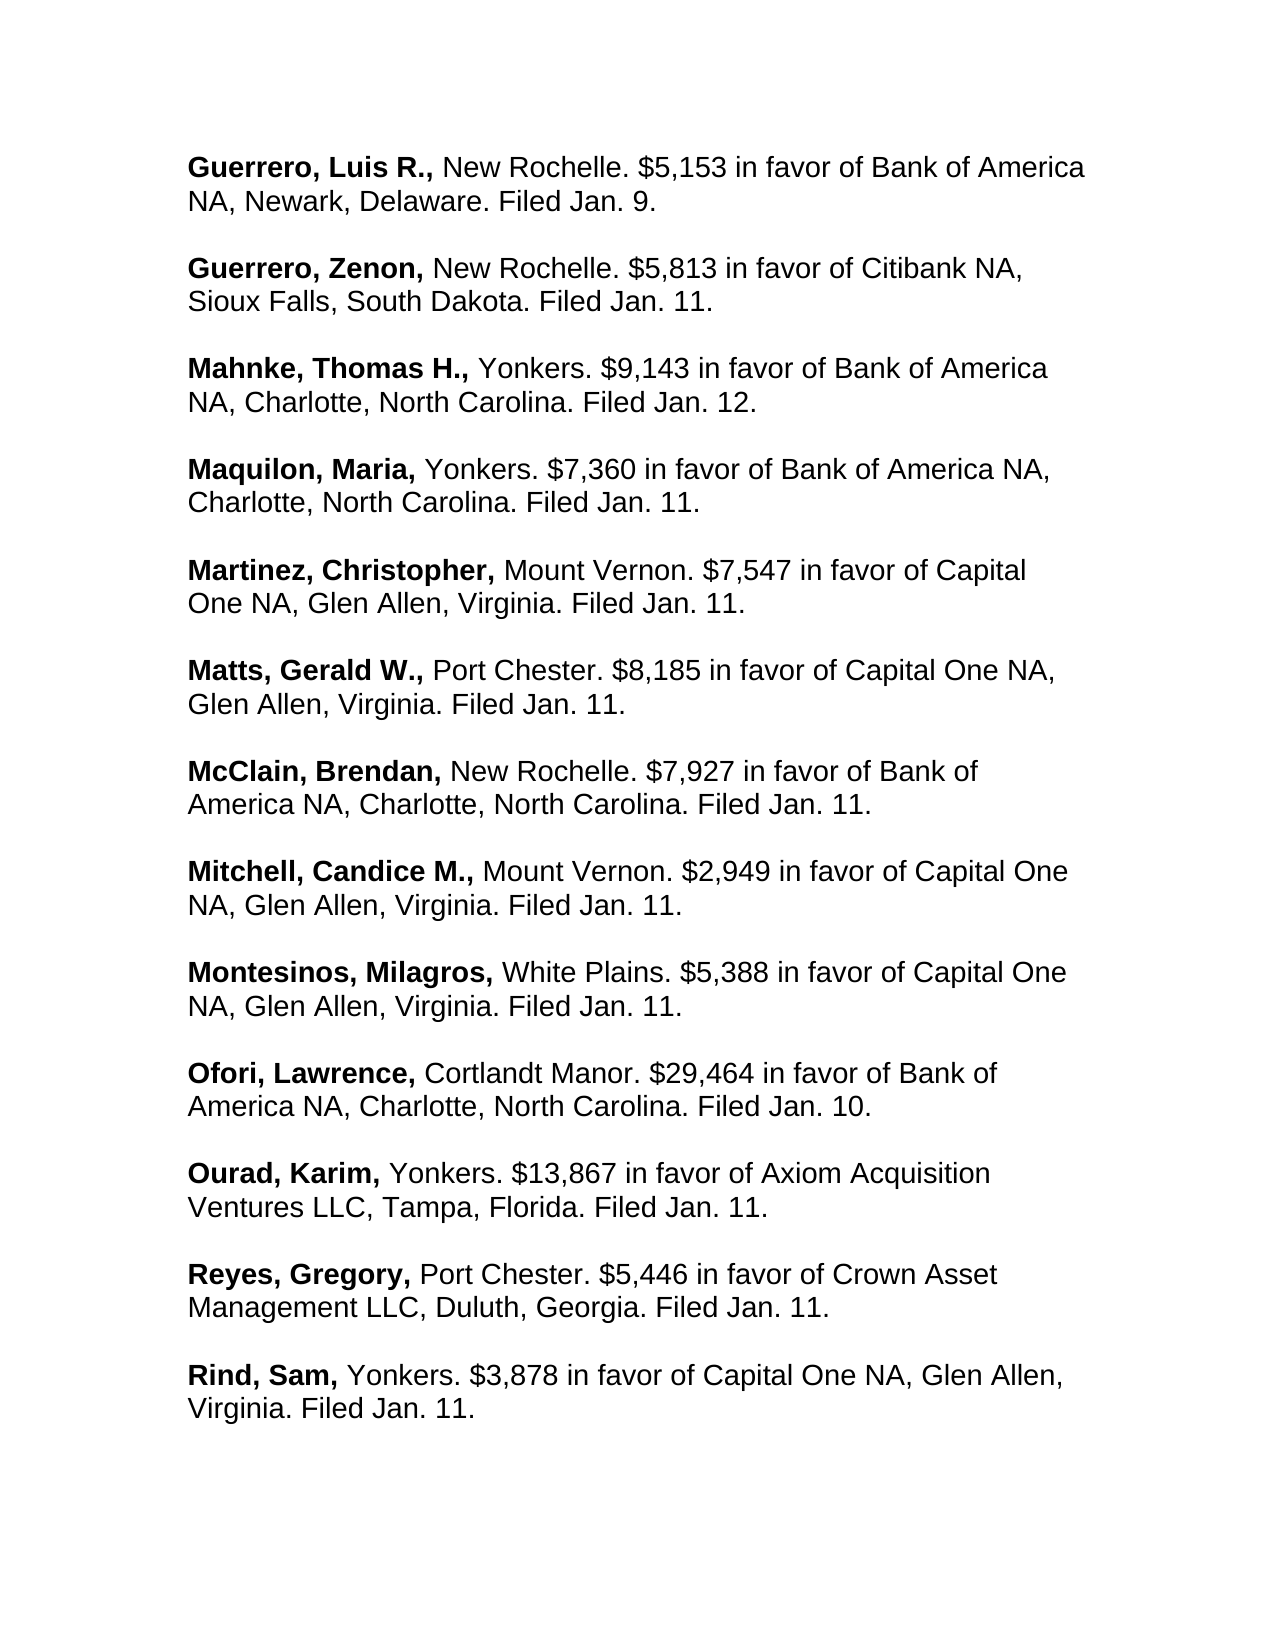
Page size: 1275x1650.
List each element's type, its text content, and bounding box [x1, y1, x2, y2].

text McClain, Brendan, New Rochelle. $7,927 in favor of Bank of America NA, Charlotte, North Carolina. Filed Jan. 11. [187, 754, 1087, 821]
text Ofori, Lawrence, Cortlandt Manor. $29,464 in favor of Bank of America NA, Charlotte, North Carolina. Filed Jan. 10. [187, 1056, 1087, 1123]
text Maquilon, Maria, Yonkers. $7,360 in favor of Bank of America NA, Charlotte, North Carolina. Filed Jan. 11. [187, 452, 1087, 519]
text Ourad, Karim, Yonkers. $13,867 in favor of Axiom Acquisition Ventures LLC, Tampa, Florida. Filed Jan. 11. [187, 1156, 1087, 1223]
text Rind, Sam, Yonkers. $3,878 in favor of Capital One NA, Glen Allen, Virginia. Filed Jan. 11. [187, 1357, 1087, 1424]
text Martinez, Christopher, Mount Vernon. $7,547 in favor of Capital One NA, Glen Allen, Virginia. Filed Jan. 11. [187, 552, 1087, 619]
text Mahnke, Thomas H., Yonkers. $9,143 in favor of Bank of America NA, Charlotte, North Carolina. Filed Jan. 12. [187, 351, 1087, 418]
text Montesinos, Milagros, White Plains. $5,388 in favor of Capital One NA, Glen Allen, Virginia. Filed Jan. 11. [187, 955, 1087, 1022]
text Reyes, Gregory, Port Chester. $5,446 in favor of Crown Asset Management LLC, Duluth, Georgia. Filed Jan. 11. [187, 1257, 1087, 1324]
text Mitchell, Candice M., Mount Vernon. $2,949 in favor of Capital One NA, Glen Allen, Virginia. Filed Jan. 11. [187, 854, 1087, 921]
text Guerrero, Luis R., New Rochelle. $5,153 in favor of Bank of America NA, Newark, Delaware. Filed Jan. 9. [187, 150, 1087, 217]
text Matts, Gerald W., Port Chester. $8,185 in favor of Capital One NA, Glen Allen, Virginia. Filed Jan. 11. [187, 653, 1087, 720]
text Guerrero, Zenon, New Rochelle. $5,813 in favor of Citibank NA, Sioux Falls, South Dakota. Filed Jan. 11. [187, 251, 1087, 318]
